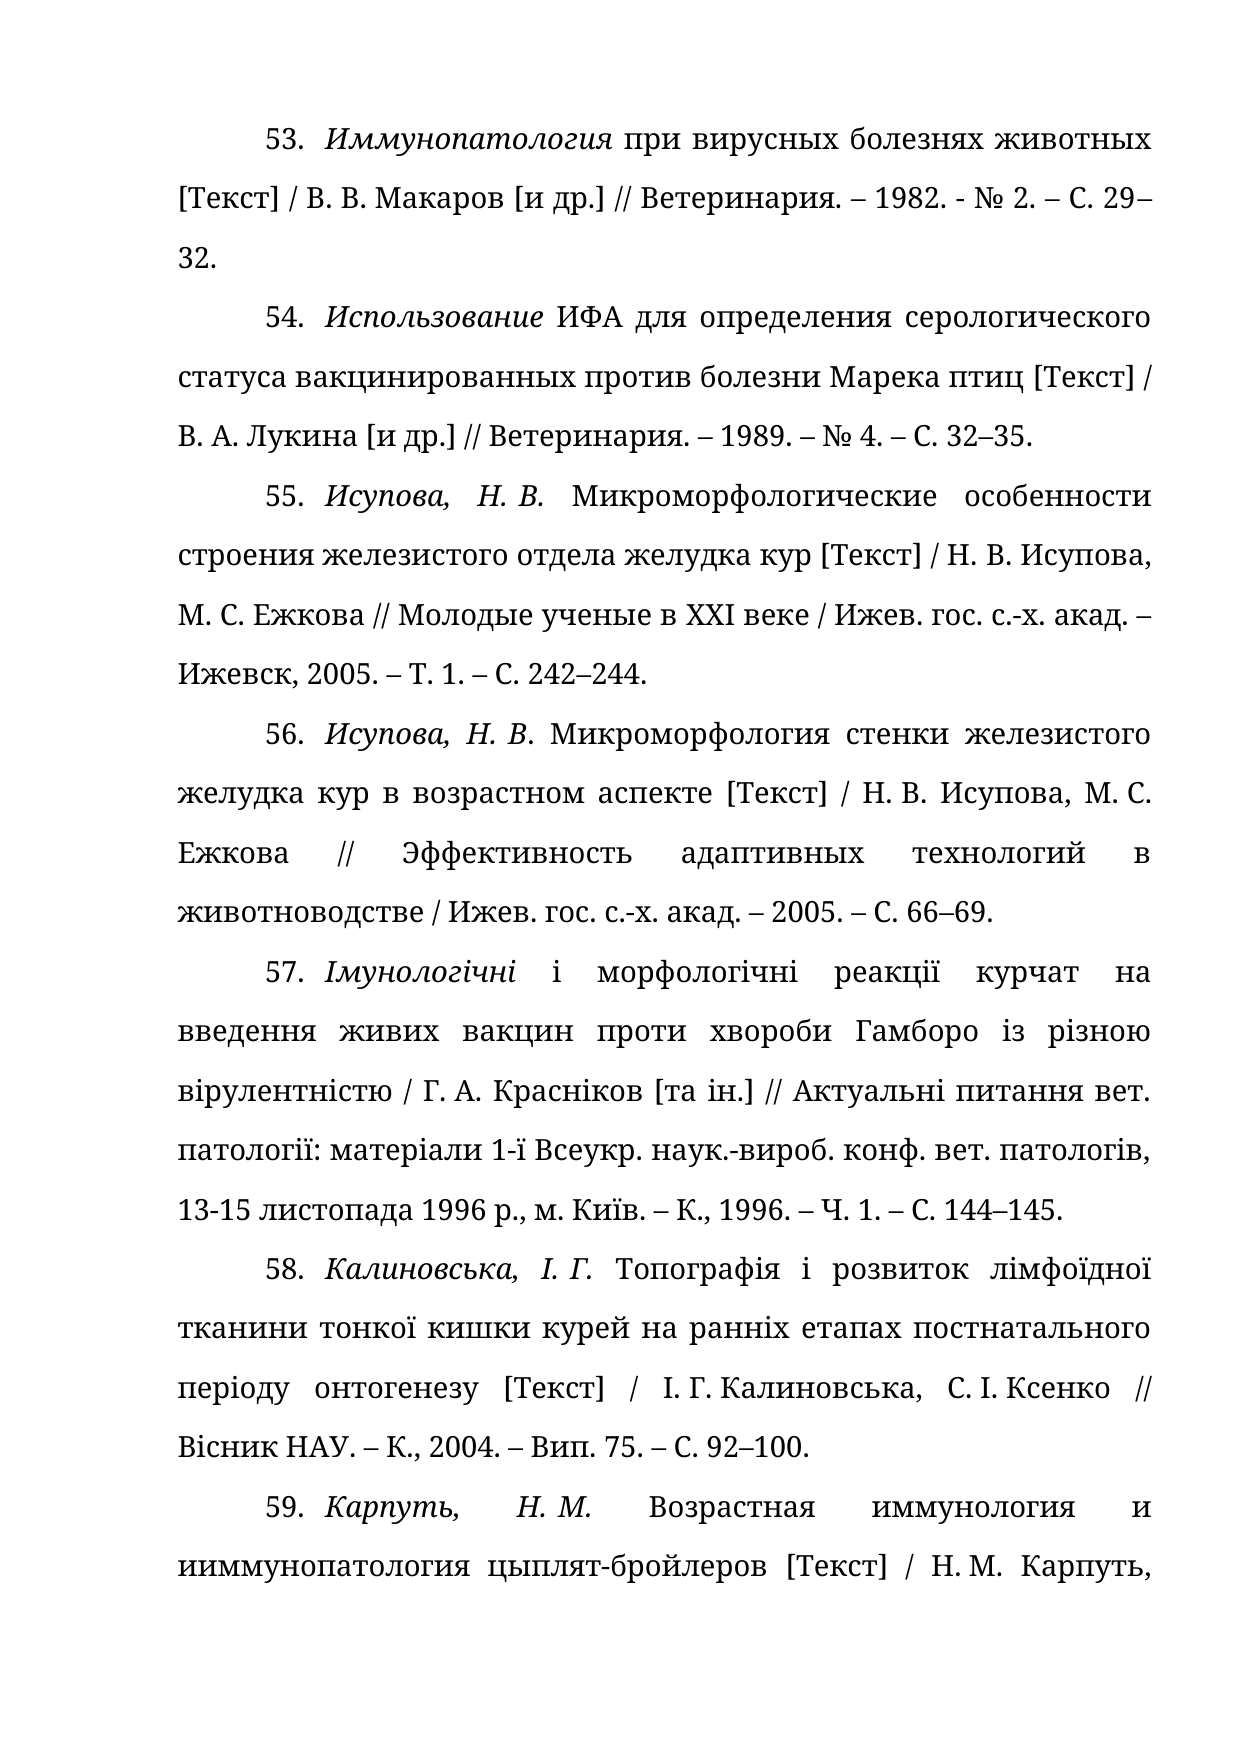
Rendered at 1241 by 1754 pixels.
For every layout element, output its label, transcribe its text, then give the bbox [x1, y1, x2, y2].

list Імунологічні і морфологічні реакції курчат на введення живих вакцин проти хвороби Гамборо із різною вірулентністю / Г. А. Красніков [та ін.] // Актуальні питання вет. патології: матеріали 1-ї Всеукр. наук.-вироб. конф. вет. патологів, 13-15 листопада 1996 р., м. Київ. – К., 1996. – Ч. 1. – С. 144–145. [177, 951, 1152, 1228]
list Калиновська, І. Г. Топографія і розвиток лімфоїдної тканини тонкої кишки курей на ранніх етапах постнатального періоду онтогенезу [Текст] / І. Г. Калиновська, С. І. Ксенко // Вісник НАУ. – К., 2004. – Вип. 75. – С. 92–100. [177, 1248, 1152, 1466]
list Исупова, Н. В. Микроморфология стенки железистого желудка кур в возрастном аспекте [Текст] / Н. В. Исупова, М. С. Ежкова // Эффективность адаптивных технологий в животноводстве / Ижев. гос. с.-х. акад. – 2005. – С. 66–69. [177, 713, 1152, 931]
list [177, 1486, 1152, 1585]
list Иммунопатология при вирусных болезнях животных [Текст] / В. В. Макаров [и др.] // Ветеринария. – 1982. - № 2. – С. 29–32. [177, 118, 1152, 277]
list Исупова, Н. В. Микроморфологические особенности строения железистого отдела желудка кур [Текст] / Н. В. Исупова, М. С. Ежкова // Молодые ученые в XXI веке / Ижев. гос. с.-х. акад. – Ижевск, 2005. – Т. 1. – С. 242–244. [177, 475, 1152, 693]
list Использование ИФА для определения серологического статуса вакцинированных против болезни Марека птиц [Текст] / В. А. Лукина [и др.] // Ветеринария. – 1989. – № 4. – С. 32–35. [177, 297, 1152, 455]
